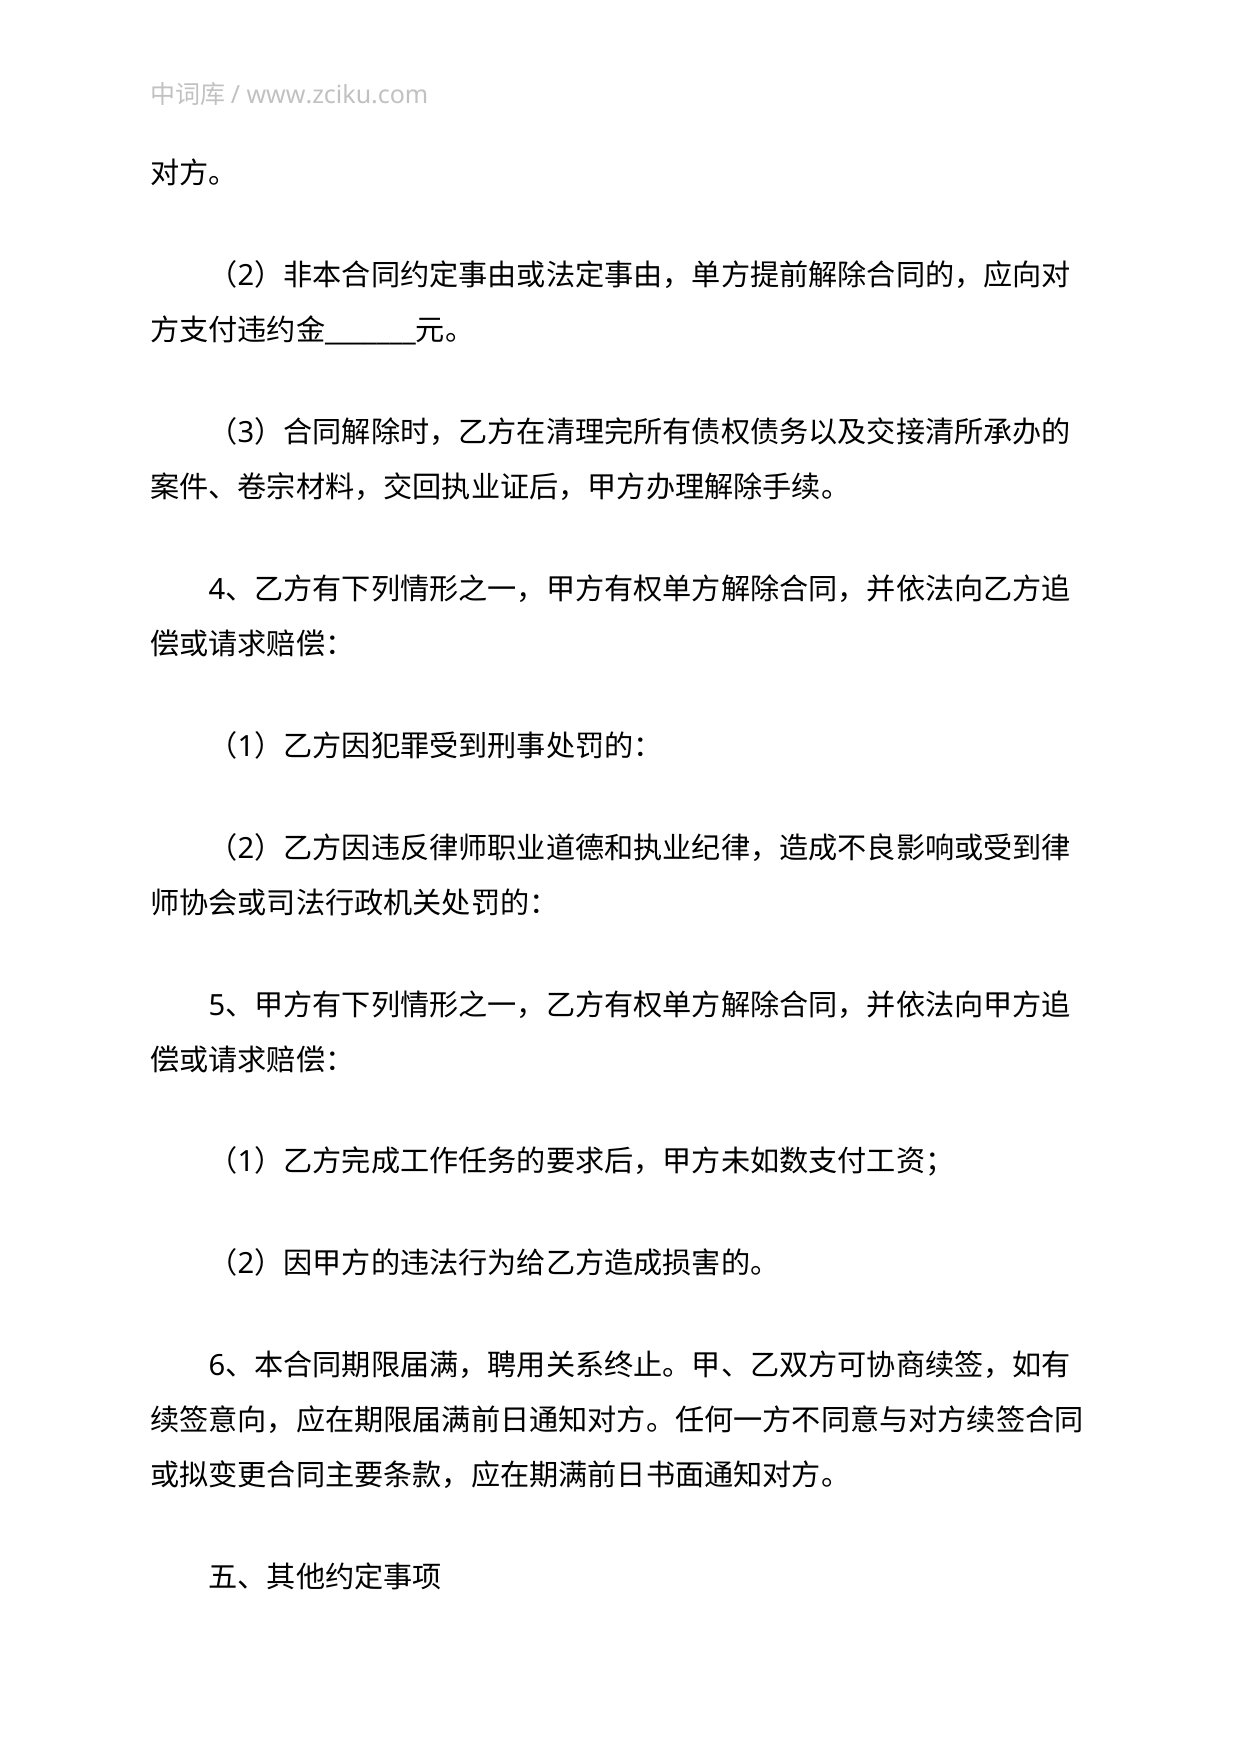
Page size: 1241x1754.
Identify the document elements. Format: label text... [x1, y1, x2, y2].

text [150, 150, 1090, 192]
text 五、其他约定事项 [150, 1553, 1090, 1596]
text 5、甲方有下列情形之一，乙方有权单方解除合同，并依法向甲方追偿或请求赔偿： [150, 981, 1090, 1078]
text （1）乙方完成工作任务的要求后，甲方未如数支付工资； [150, 1138, 1090, 1180]
text （2）因甲方的违法行为给乙方造成损害的。 [150, 1240, 1090, 1282]
text （2）乙方因违反律师职业道德和执业纪律，造成不良影响或受到律师协会或司法行政机关处罚的： [150, 824, 1090, 922]
text （3）合同解除时，乙方在清理完所有债权债务以及交接清所承办的案件、卷宗材料，交回执业证后，甲方办理解除手续。 [150, 409, 1090, 506]
text （2）非本合同约定事由或法定事由，单方提前解除合同的，应向对方支付违约金_______元。 [150, 252, 1090, 349]
text 6、本合同期限届满，聘用关系终止。甲、乙双方可协商续签，如有续签意向，应在期限届满前日通知对方。任何一方不同意与对方续签合同或拟变更合同主要条款，应在期满前日书面通知对方。 [150, 1342, 1090, 1494]
text （1）乙方因犯罪受到刑事处罚的： [150, 722, 1090, 765]
text 4、乙方有下列情形之一，甲方有权单方解除合同，并依法向乙方追偿或请求赔偿： [150, 566, 1090, 663]
